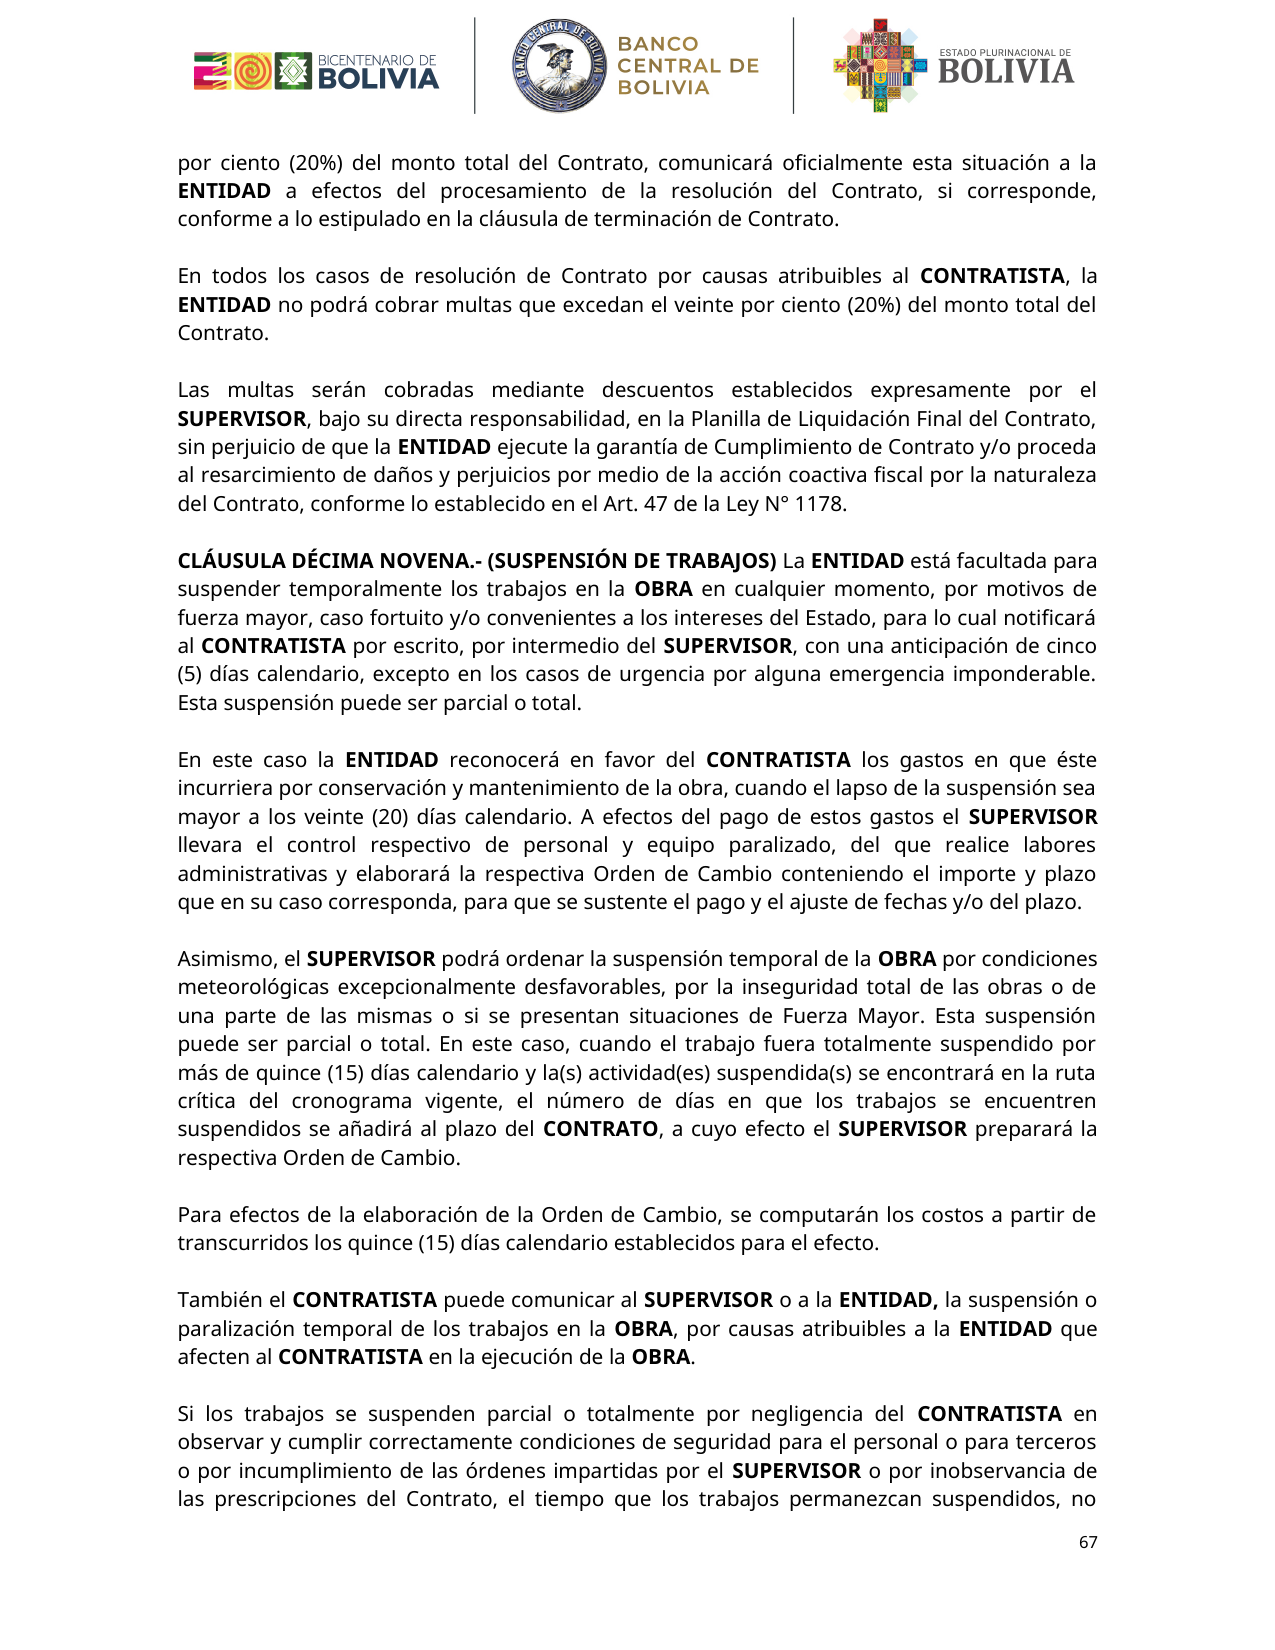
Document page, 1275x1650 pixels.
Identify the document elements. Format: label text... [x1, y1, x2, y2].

text CLÁUSULA DÉCIMA NOVENA.- (SUSPENSIÓN DE TRABAJOS) La ENTIDAD está facultada para suspender temporalmente los trabajos en la OBRA en cualquier momento, por motivos de fuerza mayor, caso fortuito y/o convenientes a los intereses del Estado, para lo cual notificará al CONTRATISTA por escrito, por intermedio del SUPERVISOR, con una anticipación de cinco (5) días calendario, excepto en los casos de urgencia por alguna emergencia imponderable. Esta suspensión puede ser parcial o total. [177, 546, 1098, 716]
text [177, 148, 1098, 233]
text Asimismo, el SUPERVISOR podrá ordenar la suspensión temporal de la OBRA por condiciones meteorológicas excepcionalmente desfavorables, por la inseguridad total de las obras o de una parte de las mismas o si se presentan situaciones de Fuerza Mayor. Esta suspensión puede ser parcial o total. En este caso, cuando el trabajo fuera totalmente suspendido por más de quince (15) días calendario y la(s) actividad(es) suspendida(s) se encontrará en la ruta crítica del cronograma vigente, el número de días en que los trabajos se encuentren suspendidos se añadirá al plazo del CONTRATO, a cuyo efecto el SUPERVISOR preparará la respectiva Orden de Cambio. [177, 944, 1098, 1171]
text Las multas serán cobradas mediante descuentos establecidos expresamente por el SUPERVISOR, bajo su directa responsabilidad, en la Planilla de Liquidación Final del Contrato, sin perjuicio de que la ENTIDAD ejecute la garantía de Cumplimiento de Contrato y/o proceda al resarcimiento de daños y perjuicios por medio de la acción coactiva fiscal por la naturaleza del Contrato, conforme lo establecido en el Art. 47 de la Ley N° 1178. [177, 375, 1098, 517]
text En todos los casos de resolución de Contrato por causas atribuibles al CONTRATISTA, la ENTIDAD no podrá cobrar multas que excedan el veinte por ciento (20%) del monto total del Contrato. [177, 261, 1098, 347]
text También el CONTRATISTA puede comunicar al SUPERVISOR o a la ENTIDAD, la suspensión o paralización temporal de los trabajos en la OBRA, por causas atribuibles a la ENTIDAD que afecten al CONTRATISTA en la ejecución de la OBRA. [177, 1285, 1098, 1371]
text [177, 1399, 1098, 1513]
text Para efectos de la elaboración de la Orden de Cambio, se computarán los costos a partir de transcurridos los quince (15) días calendario establecidos para el efecto. [177, 1200, 1098, 1257]
text En este caso la ENTIDAD reconocerá en favor del CONTRATISTA los gastos en que éste incurriera por conservación y mantenimiento de la obra, cuando el lapso de la suspensión sea mayor a los veinte (20) días calendario. A efectos del pago de estos gastos el SUPERVISOR llevara el control respectivo de personal y equipo paralizado, del que realice labores administrativas y elaborará la respectiva Orden de Cambio conteniendo el importe y plazo que en su caso corresponda, para que se sustente el pago y el ajuste de fechas y/o del plazo. [177, 745, 1098, 916]
picture [0, 1, 1272, 117]
